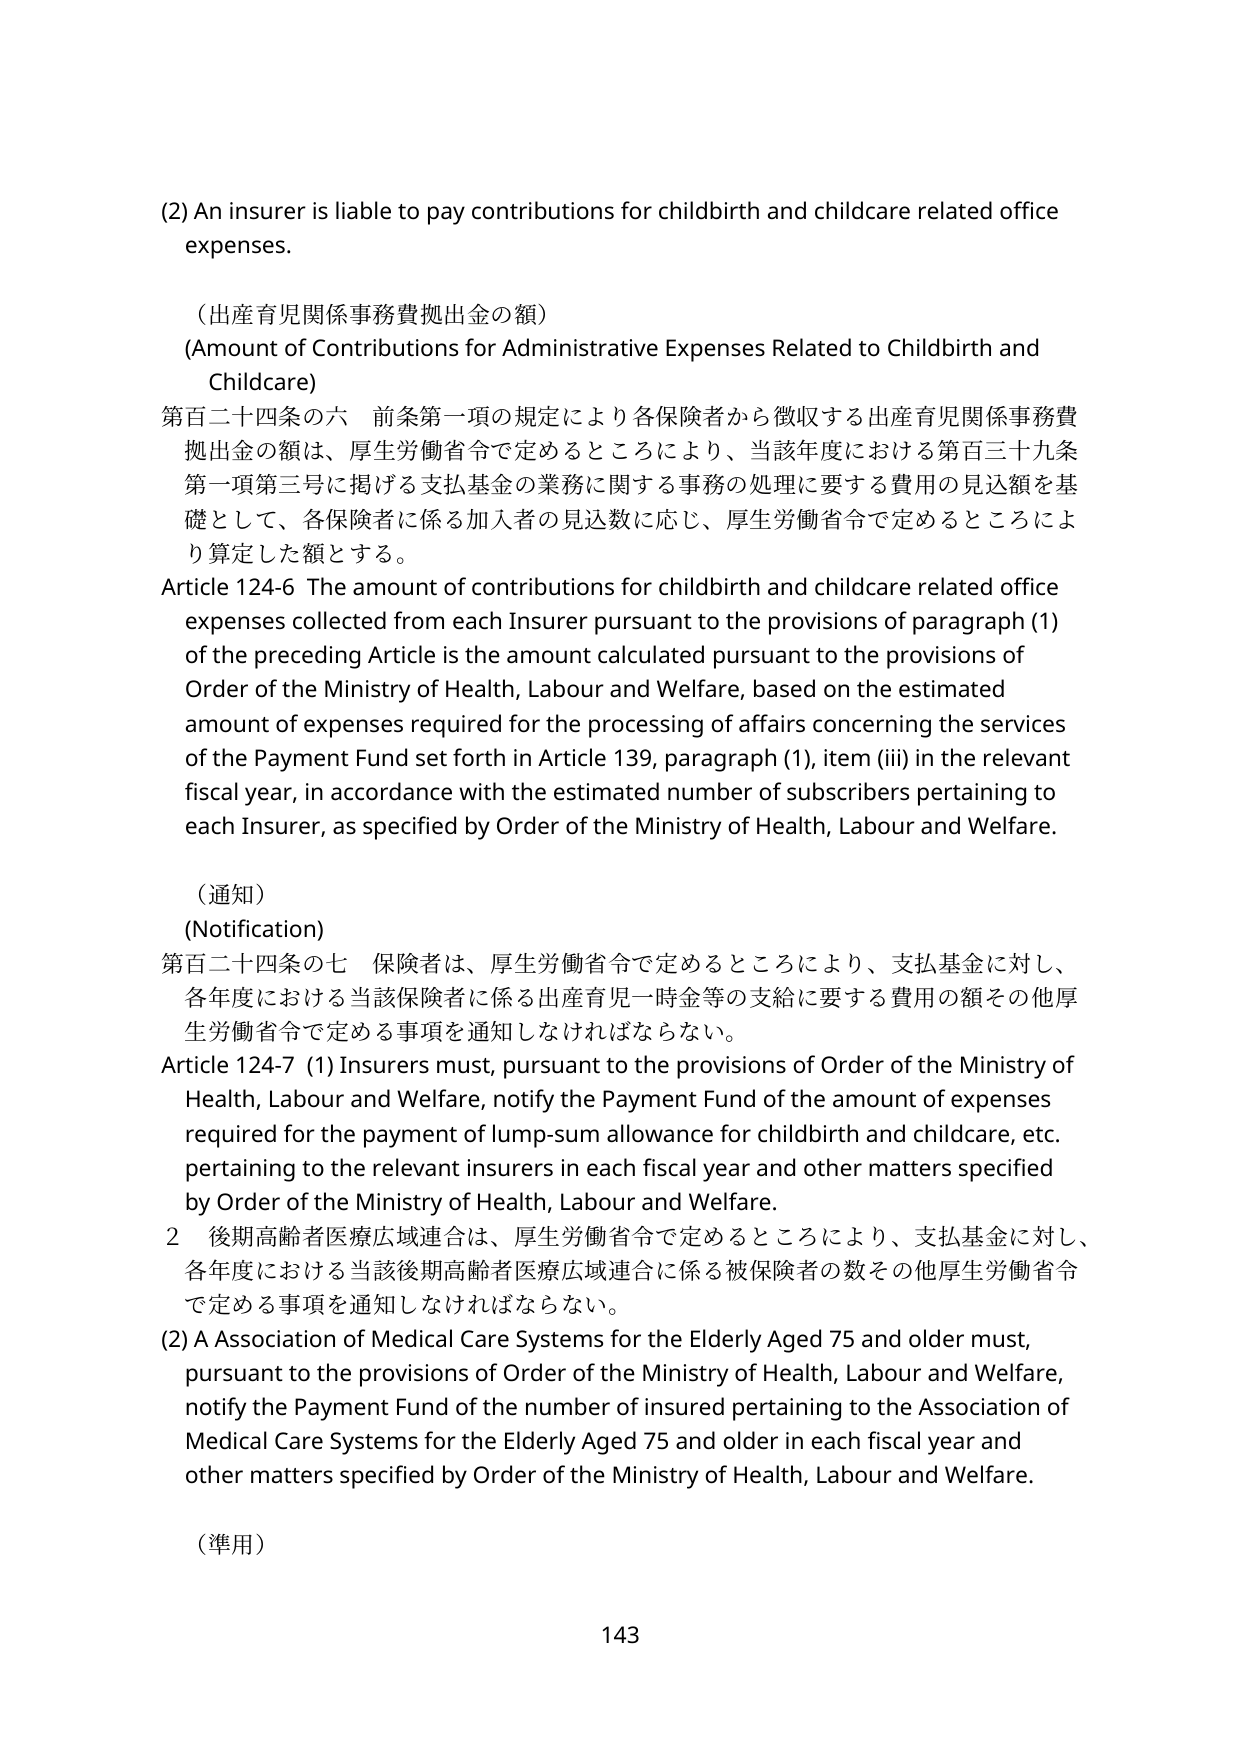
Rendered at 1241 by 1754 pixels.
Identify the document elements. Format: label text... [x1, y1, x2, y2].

text (Notification) [184, 911, 1079, 945]
text 第百二十四条の六 前条第一項の規定により各保険者から徴収する出産育児関係事務費拠出金の額は、厚生労働省令で定めるところにより、当該年度における第百三十九条第一項第三号に掲げる支払基金の業務に関する事務の処理に要する費用の見込額を基礎として、各保険者に係る加入者の見込数に応じ、厚生労働省令で定めるところにより算定した額とする。 [161, 399, 1079, 569]
text Article 124-7 (1) Insurers must, pursuant to the provisions of Order of the Ministry of Health, Labour and Welfare, notify the Payment Fund of the amount of expenses required for the payment of lump-sum allowance for childbirth and childcare, etc. pertaining to the relevant insurers in each fiscal year and other matters specified by Order of the Ministry of Health, Labour and Welfare. [161, 1048, 1079, 1219]
text (2) A Association of Medical Care Systems for the Elderly Aged 75 and older must, pursuant to the provisions of Order of the Ministry of Health, Labour and Welfare, notify the Payment Fund of the number of insured pertaining to the Association of Medical Care Systems for the Elderly Aged 75 and older in each fiscal year and other matters specified by Order of the Ministry of Health, Labour and Welfare. [161, 1321, 1079, 1492]
text （出産育児関係事務費拠出金の額） [184, 296, 1079, 330]
text (2) An insurer is liable to pay contributions for childbirth and childcare related office expenses. [161, 194, 1079, 262]
text 第百二十四条の七 保険者は、厚生労働省令で定めるところにより、支払基金に対し、各年度における当該保険者に係る出産育児一時金等の支給に要する費用の額その他厚生労働省令で定める事項を通知しなければならない。 [161, 945, 1079, 1048]
text ２ 後期高齢者医療広域連合は、厚生労働省令で定めるところにより、支払基金に対し、各年度における当該後期高齢者医療広域連合に係る被保険者の数その他厚生労働省令で定める事項を通知しなければならない。 [161, 1219, 1079, 1321]
text Article 124-6 The amount of contributions for childbirth and childcare related office expenses collected from each Insurer pursuant to the provisions of paragraph (1) of the preceding Article is the amount calculated pursuant to the provisions of Order of the Ministry of Health, Labour and Welfare, based on the estimated amount of expenses required for the processing of affairs concerning the services of the Payment Fund set forth in Article 139, paragraph (1), item (iii) in the relevant fiscal year, in accordance with the estimated number of subscribers pertaining to each Insurer, as specified by Order of the Ministry of Health, Labour and Welfare. [161, 569, 1079, 843]
text (Amount of Contributions for Administrative Expenses Related to Childbirth and Childcare) [184, 330, 1079, 399]
text （準用） [184, 1526, 1079, 1560]
text （通知） [184, 877, 1079, 911]
